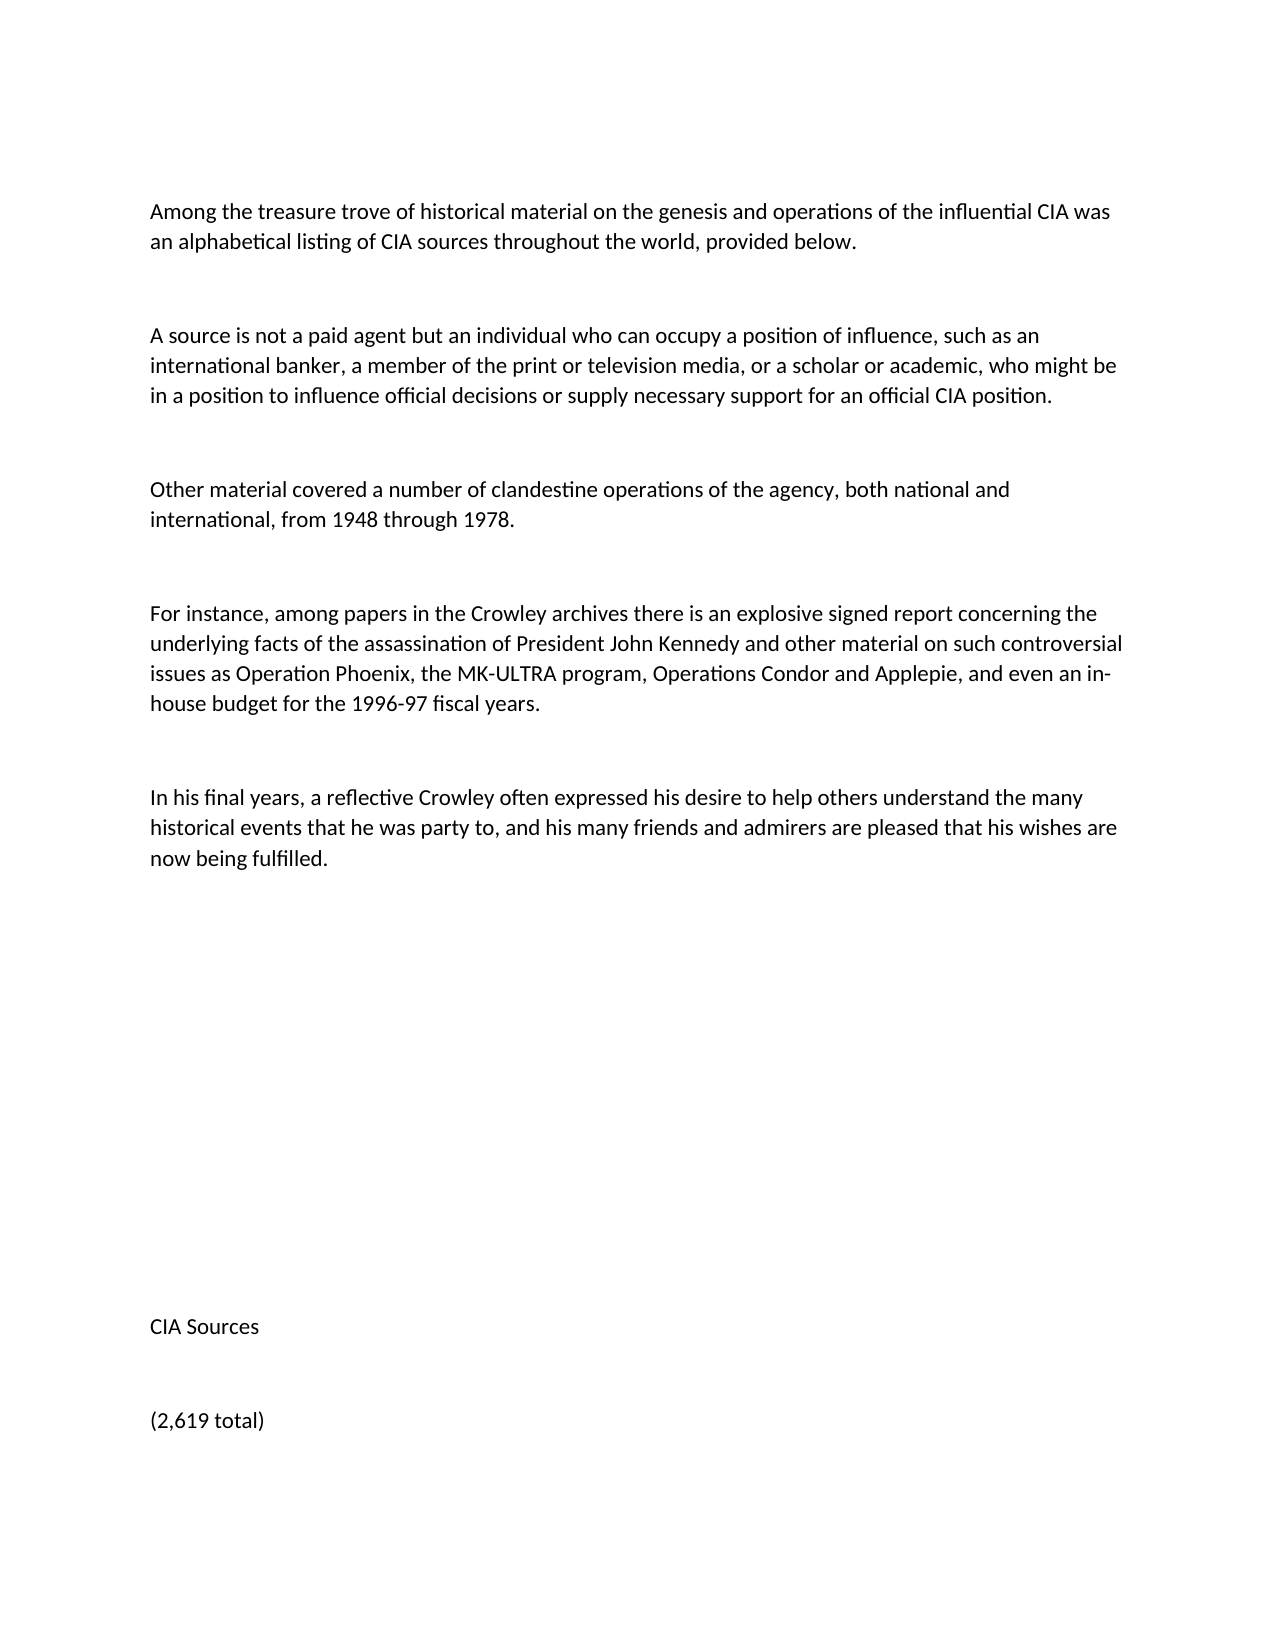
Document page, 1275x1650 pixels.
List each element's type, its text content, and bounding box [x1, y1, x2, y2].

text For instance, among papers in the Crowley archives there is an explosive signed report concerning the underlying facts of the assassination of President John Kennedy and other material on such controversial issues as Operation Phoenix, the MK-ULTRA program, Operations Condor and Applepie, and even an in-house budget for the 1996-97 fiscal years. [150, 599, 1125, 718]
text In his final years, a reflective Crowley often expressed his desire to help others understand the many historical events that he was party to, and his many friends and admirers are pleased that his wishes are now being fulfilled. [150, 783, 1125, 872]
text Other material covered a number of clandestine operations of the agency, both national and international, from 1948 through 1978. [150, 475, 1125, 533]
text CIA Sources [150, 1312, 1125, 1341]
text A source is not a paid agent but an individual who can occupy a position of influence, such as an international banker, a member of the print or television media, or a scholar or academic, who might be in a position to influence official decisions or supply necessary support for an official CIA position. [150, 321, 1125, 409]
text Among the treasure trove of historical material on the genesis and operations of the influential CIA was an alphabetical listing of CIA sources throughout the world, provided below. [150, 197, 1125, 255]
text (2,619 total) [150, 1406, 1125, 1434]
